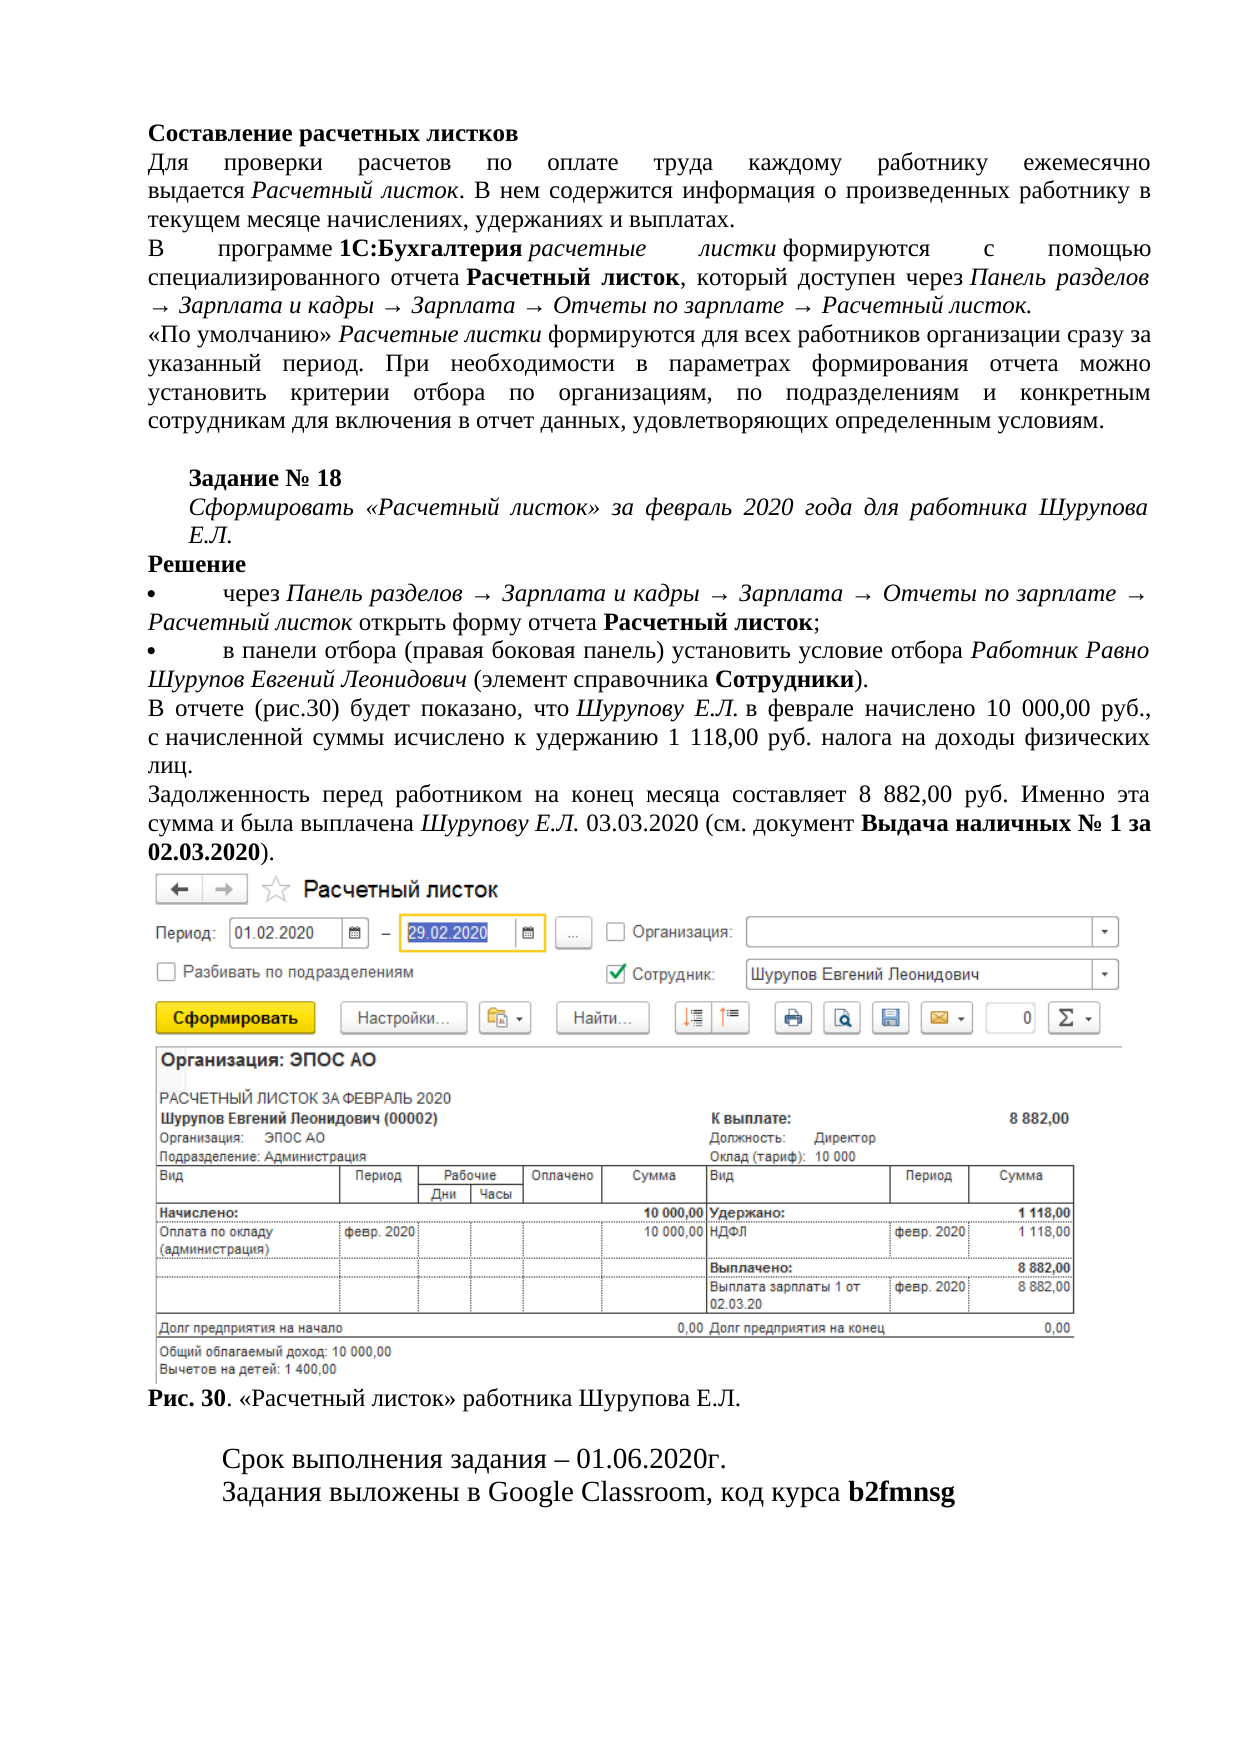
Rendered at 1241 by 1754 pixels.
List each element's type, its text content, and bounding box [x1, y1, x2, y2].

list через Панель разделов → Зарплата и кадры → Зарплата → Отчеты по зарплате → Расчетный листок открыть форму отчета Расчетный листок; [148, 578, 1152, 636]
text «По умолчанию» Расчетные листки формируются для всех работников организации сразу за указанный период. При необходимости в параметрах формирования отчета можно установить критерии отбора по организациям, по подразделениям и конкретным сотрудникам для включения в отчет данных, удовлетворяющих определенным условиям. [148, 319, 1152, 434]
text Сформировать «Расчетный листок» за февраль 2020 года для работника Шурупова Е.Л. [188, 492, 1152, 549]
text Для проверки расчетов по оплате труда каждому работнику ежемесячно выдается Расчетный листок. В нем содержится информация о произведенных работнику в текущем месяце начислениях, удержаниях и выплатах. [148, 147, 1152, 233]
text Решение [148, 549, 1152, 578]
text Рис. 30. «Расчетный листок» работника Шурупова Е.Л. [148, 1383, 1152, 1412]
list в панели отбора (правая боковая панель) установить условие отбора Работник Равно Шурупов Евгений Леонидович (элемент справочника Сотрудники). [148, 636, 1152, 693]
text Задание № 18 [188, 463, 1152, 492]
text Задолженность перед работником на конец месяца составляет 8 882,00 руб. Именно эта сумма и была выплачена Шурупову Е.Л. 03.03.2020 (см. документ Выдача наличных № 1 за 02.03.2020). [148, 779, 1152, 866]
subtitle Составление расчетных листков [148, 118, 1152, 147]
text Задания выложены в Google Classroom, код курса b2fmnsg [148, 1474, 1152, 1508]
text Срок выполнения задания – 01.06.2020г. [148, 1441, 1152, 1474]
text В программе 1С:Бухгалтерия расчетные листки формируются с помощью специализированного отчета Расчетный листок, который доступен через Панель разделов → Зарплата и кадры → Зарплата → Отчеты по зарплате → Расчетный листок. [148, 233, 1152, 319]
text В отчете (рис.30) будет показано, что Шурупову Е.Л. в феврале начислено 10 000,00 руб., с начисленной суммы исчислено к удержанию 1 118,00 руб. налога на доходы физических лиц. [148, 693, 1152, 779]
picture [147, 865, 1123, 1384]
